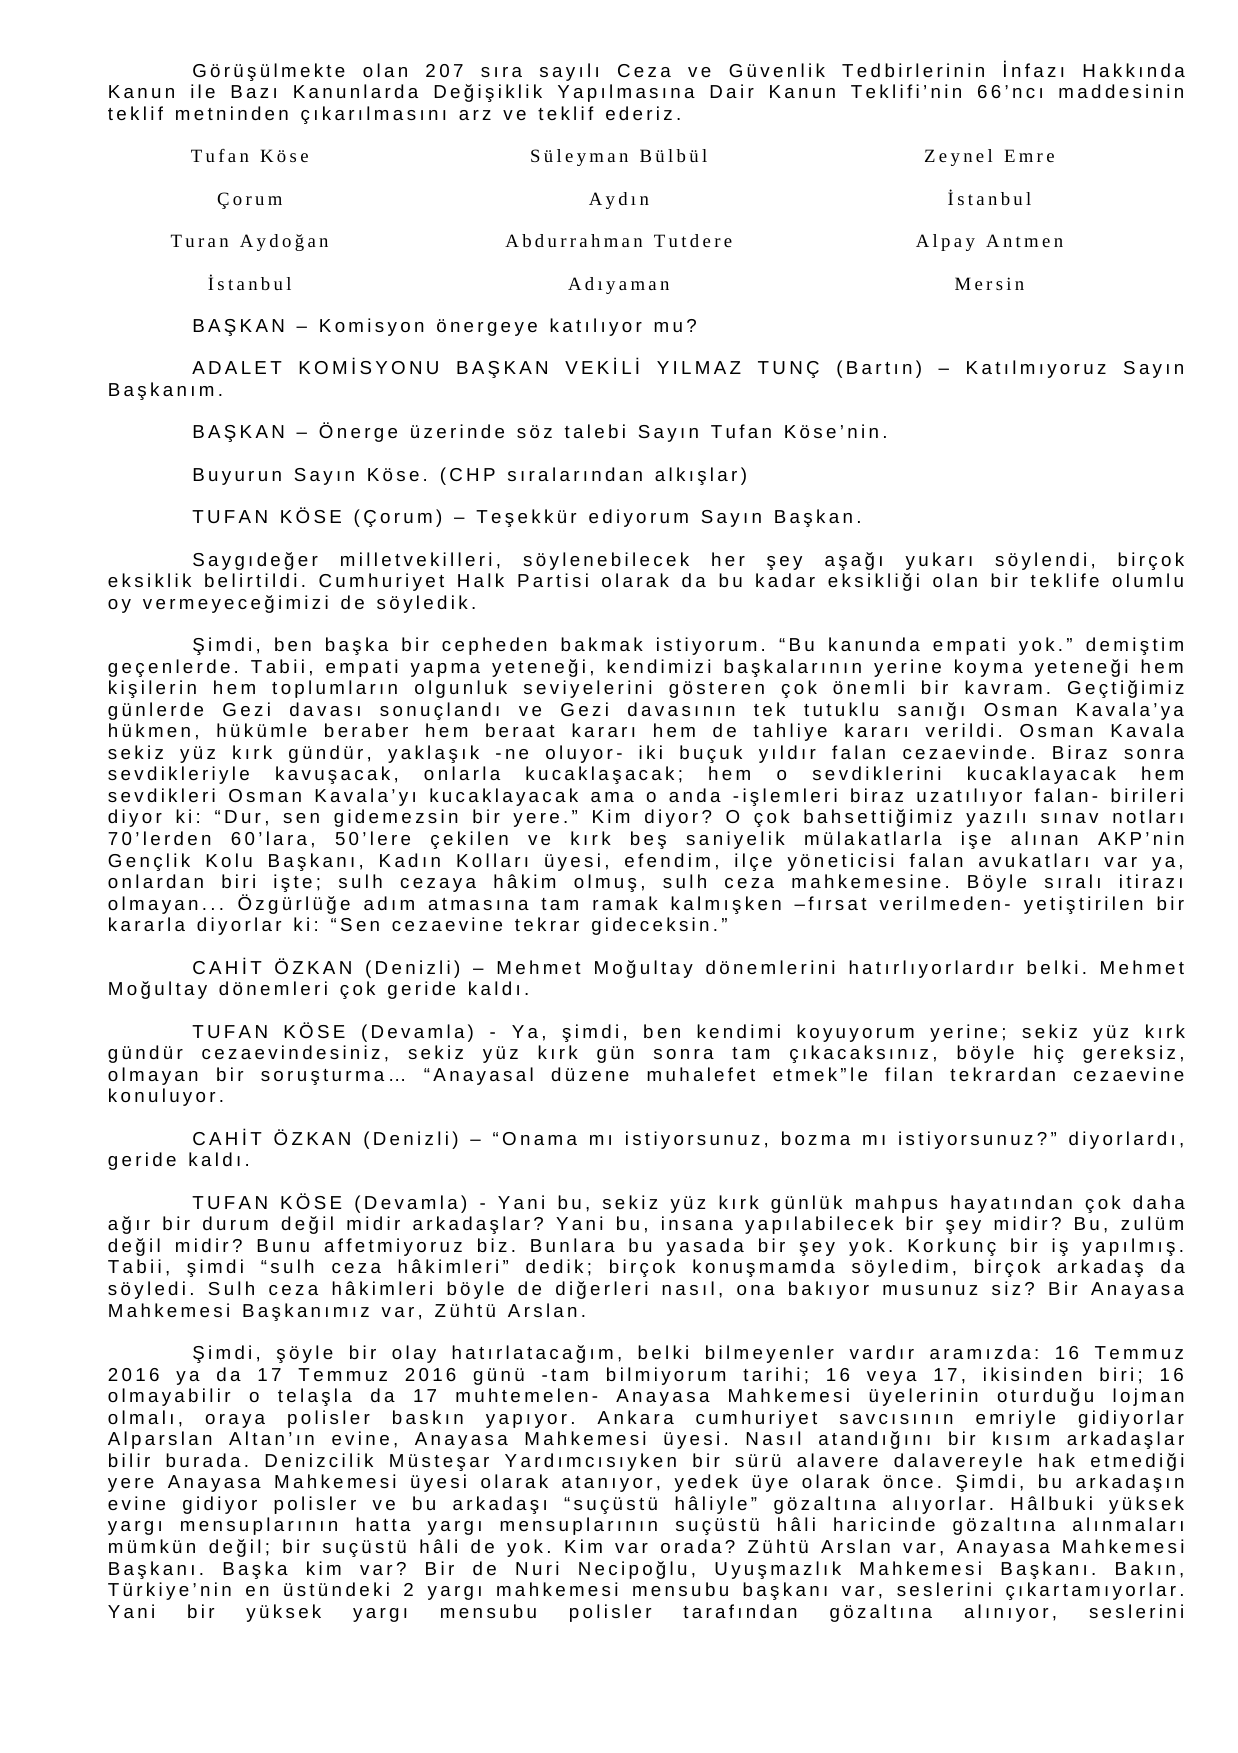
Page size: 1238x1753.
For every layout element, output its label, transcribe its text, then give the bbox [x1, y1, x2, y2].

text Görüşülmekte olan 207 sıra sayılı Ceza ve Güvenlik Tedbirlerinin İnfazı Hakkında Kanun ile Bazı Kanunlarda Değişiklik Yapılmasına Dair Kanun Teklifi’nin 66’ncı maddesinin teklif metninden çıkarılmasını arz ve teklif ederiz. [108, 60, 1186, 124]
text TUFAN KÖSE (Çorum) – Teşekkür ediyorum Sayın Başkan. [108, 506, 1186, 527]
text CAHİT ÖZKAN (Denizli) – “Onama mı istiyorsunuz, bozma mı istiyorsunuz?” diyorlardı, geride kaldı. [108, 1128, 1186, 1171]
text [108, 1342, 1186, 1622]
text TUFAN KÖSE (Devamla) - Yani bu, sekiz yüz kırk günlük mahpus hayatından çok daha ağır bir durum değil midir arkadaşlar? Yani bu, insana yapılabilecek bir şey midir? Bu, zulüm değil midir? Bunu affetmiyoruz biz. Bunlara bu yasada bir şey yok. Korkunç bir iş yapılmış. Tabii, şimdi “sulh ceza hâkimleri” dedik; birçok konuşmamda söyledim, birçok arkadaş da söyledi. Sulh ceza hâkimleri böyle de diğerleri nasıl, ona bakıyor musunuz siz? Bir Anayasa Mahkemesi Başkanımız var, Zühtü Arslan. [108, 1192, 1186, 1321]
text BAŞKAN – Önerge üzerinde söz talebi Sayın Tufan Köse’nin. [108, 421, 1186, 443]
text Çorum Aydın İstanbul [108, 188, 1186, 209]
text TUFAN KÖSE (Devamla) - Ya, şimdi, ben kendimi koyuyorum yerine; sekiz yüz kırk gündür cezaevindesiniz, sekiz yüz kırk gün sonra tam çıkacaksınız, böyle hiç gereksiz, olmayan bir soruşturma… “Anayasal düzene muhalefet etmek”le filan tekrardan cezaevine konuluyor. [108, 1021, 1186, 1107]
text CAHİT ÖZKAN (Denizli) – Mehmet Moğultay dönemlerini hatırlıyorlardır belki. Mehmet Moğultay dönemleri çok geride kaldı. [108, 957, 1186, 1000]
text Turan Aydoğan Abdurrahman Tutdere Alpay Antmen [108, 230, 1186, 252]
text İstanbul Adıyaman Mersin [108, 272, 1186, 294]
text BAŞKAN – Komisyon önergeye katılıyor mu? [108, 315, 1186, 336]
text ADALET KOMİSYONU BAŞKAN VEKİLİ YILMAZ TUNÇ (Bartın) – Katılmıyoruz Sayın Başkanım. [108, 357, 1186, 400]
text Buyurun Sayın Köse. (CHP sıralarından alkışlar) [108, 463, 1186, 485]
text Şimdi, ben başka bir cepheden bakmak istiyorum. “Bu kanunda empati yok.” demiştim geçenlerde. Tabii, empati yapma yeteneği, kendimizi başkalarının yerine koyma yeteneği hem kişilerin hem toplumların olgunluk seviyelerini gösteren çok önemli bir kavram. Geçtiğimiz günlerde Gezi davası sonuçlandı ve Gezi davasının tek tutuklu sanığı Osman Kavala’ya hükmen, hükümle beraber hem beraat kararı hem de tahliye kararı verildi. Osman Kavala sekiz yüz kırk gündür, yaklaşık -ne oluyor- iki buçuk yıldır falan cezaevinde. Biraz sonra sevdikleriyle kavuşacak, onlarla kucaklaşacak; hem o sevdiklerini kucaklayacak hem sevdikleri Osman Kavala’yı kucaklayacak ama o anda -işlemleri biraz uzatılıyor falan- birileri diyor ki: “Dur, sen gidemezsin bir yere.” Kim diyor? O çok bahsettiğimiz yazılı sınav notları 70’lerden 60’lara, 50’lere çekilen ve kırk beş saniyelik mülakatlarla işe alınan AKP’nin Gençlik Kolu Başkanı, Kadın Kolları üyesi, efendim, ilçe yöneticisi falan avukatları var ya, onlardan biri işte; sulh cezaya hâkim olmuş, sulh ceza mahkemesine. Böyle sıralı itirazı olmayan... Özgürlüğe adım atmasına tam ramak kalmışken –fırsat verilmeden- yetiştirilen bir kararla diyorlar ki: “Sen cezaevine tekrar gideceksin.” [108, 634, 1186, 936]
text Saygıdeğer milletvekilleri, söylenebilecek her şey aşağı yukarı söylendi, birçok eksiklik belirtildi. Cumhuriyet Halk Partisi olarak da bu kadar eksikliği olan bir teklife olumlu oy vermeyeceğimizi de söyledik. [108, 548, 1186, 613]
text Tufan Köse Süleyman Bülbül Zeynel Emre [108, 145, 1186, 167]
